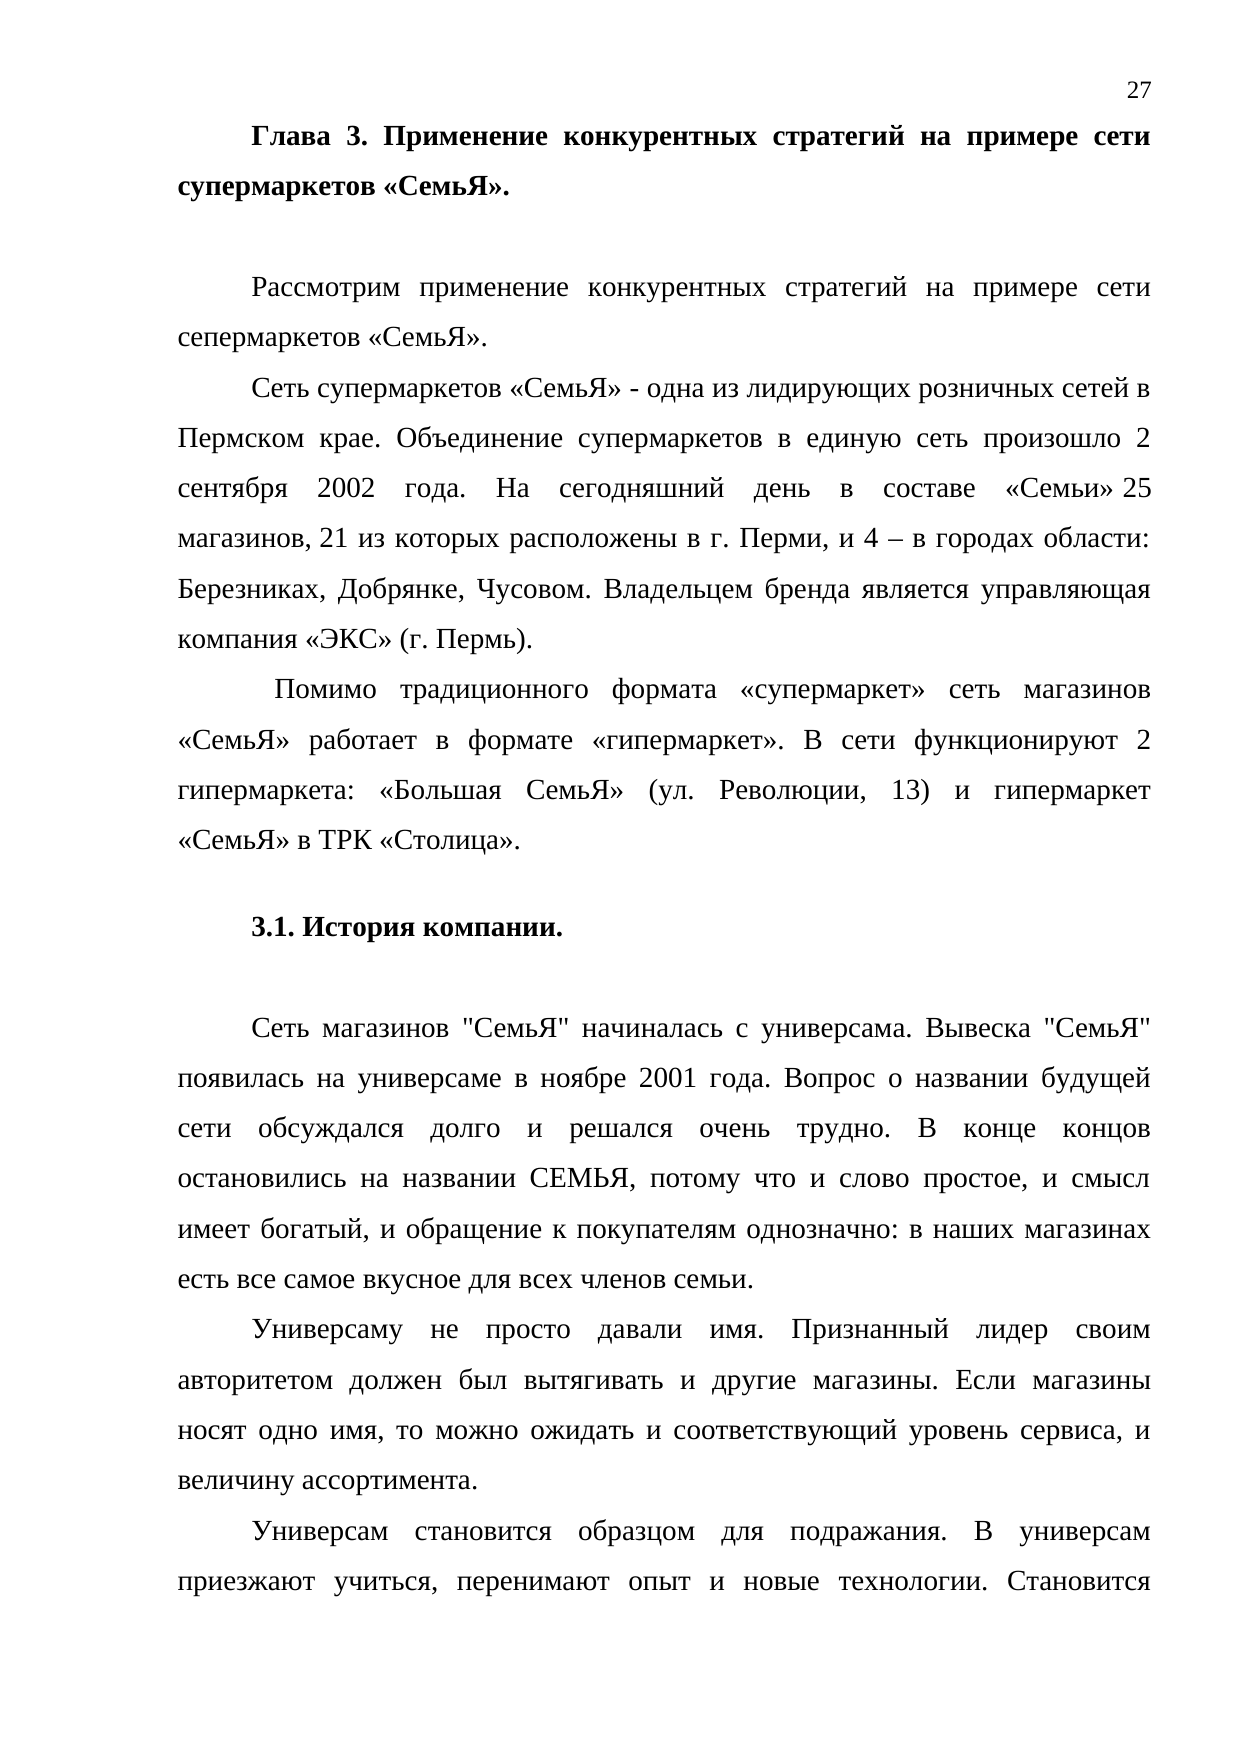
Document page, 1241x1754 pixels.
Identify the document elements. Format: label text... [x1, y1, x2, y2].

text Сеть магазинов "СемьЯ" начиналась с универсама. Вывеска "СемьЯ" появилась на универсаме в ноябре 2001 года. Вопрос о названии будущей сети обсуждался долго и решался очень трудно. В конце концов остановились на названии СЕМЬЯ, потому что и слово простое, и смысл имеет богатый, и обращение к покупателям однозначно: в наших магазинах есть все самое вкусное для всех членов семьи. [177, 1010, 1152, 1295]
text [177, 1513, 1152, 1597]
text Рассмотрим применение конкурентных стратегий на примере сети сепермаркетов «СемьЯ». [177, 269, 1152, 353]
text Универсаму не просто давали имя. Признанный лидер своим авторитетом должен был вытягивать и другие магазины. Если магазины носят одно имя, то можно ожидать и соответствующий уровень сервиса, и величину ассортимента. [177, 1312, 1152, 1496]
text Помимо традиционного формата «супермаркет» сеть магазинов «СемьЯ» работает в формате «гипермаркет». В сети функционируют 2 гипермаркета: «Большая СемьЯ» (ул. Революции, 13) и гипермаркет «СемьЯ» в ТРК «Столица». [177, 672, 1152, 856]
text Сеть супермаркетов «СемьЯ» - одна из лидирующих розничных сетей в Пермском крае. Объединение супермаркетов в единую сеть произошло 2 сентября 2002 года. На сегодняшний день в составе «Семьи» 25 магазинов, 21 из которых расположены в г. Перми, и 4 – в городах области: Березниках, Добрянке, Чусовом. Владельцем бренда является управляющая компания «ЭКС» (г. Пермь). [177, 370, 1152, 655]
text Глава 3. Применение конкурентных стратегий на примере сети супермаркетов «СемьЯ». [177, 118, 1152, 202]
text 3.1. История компании. [177, 909, 1152, 943]
